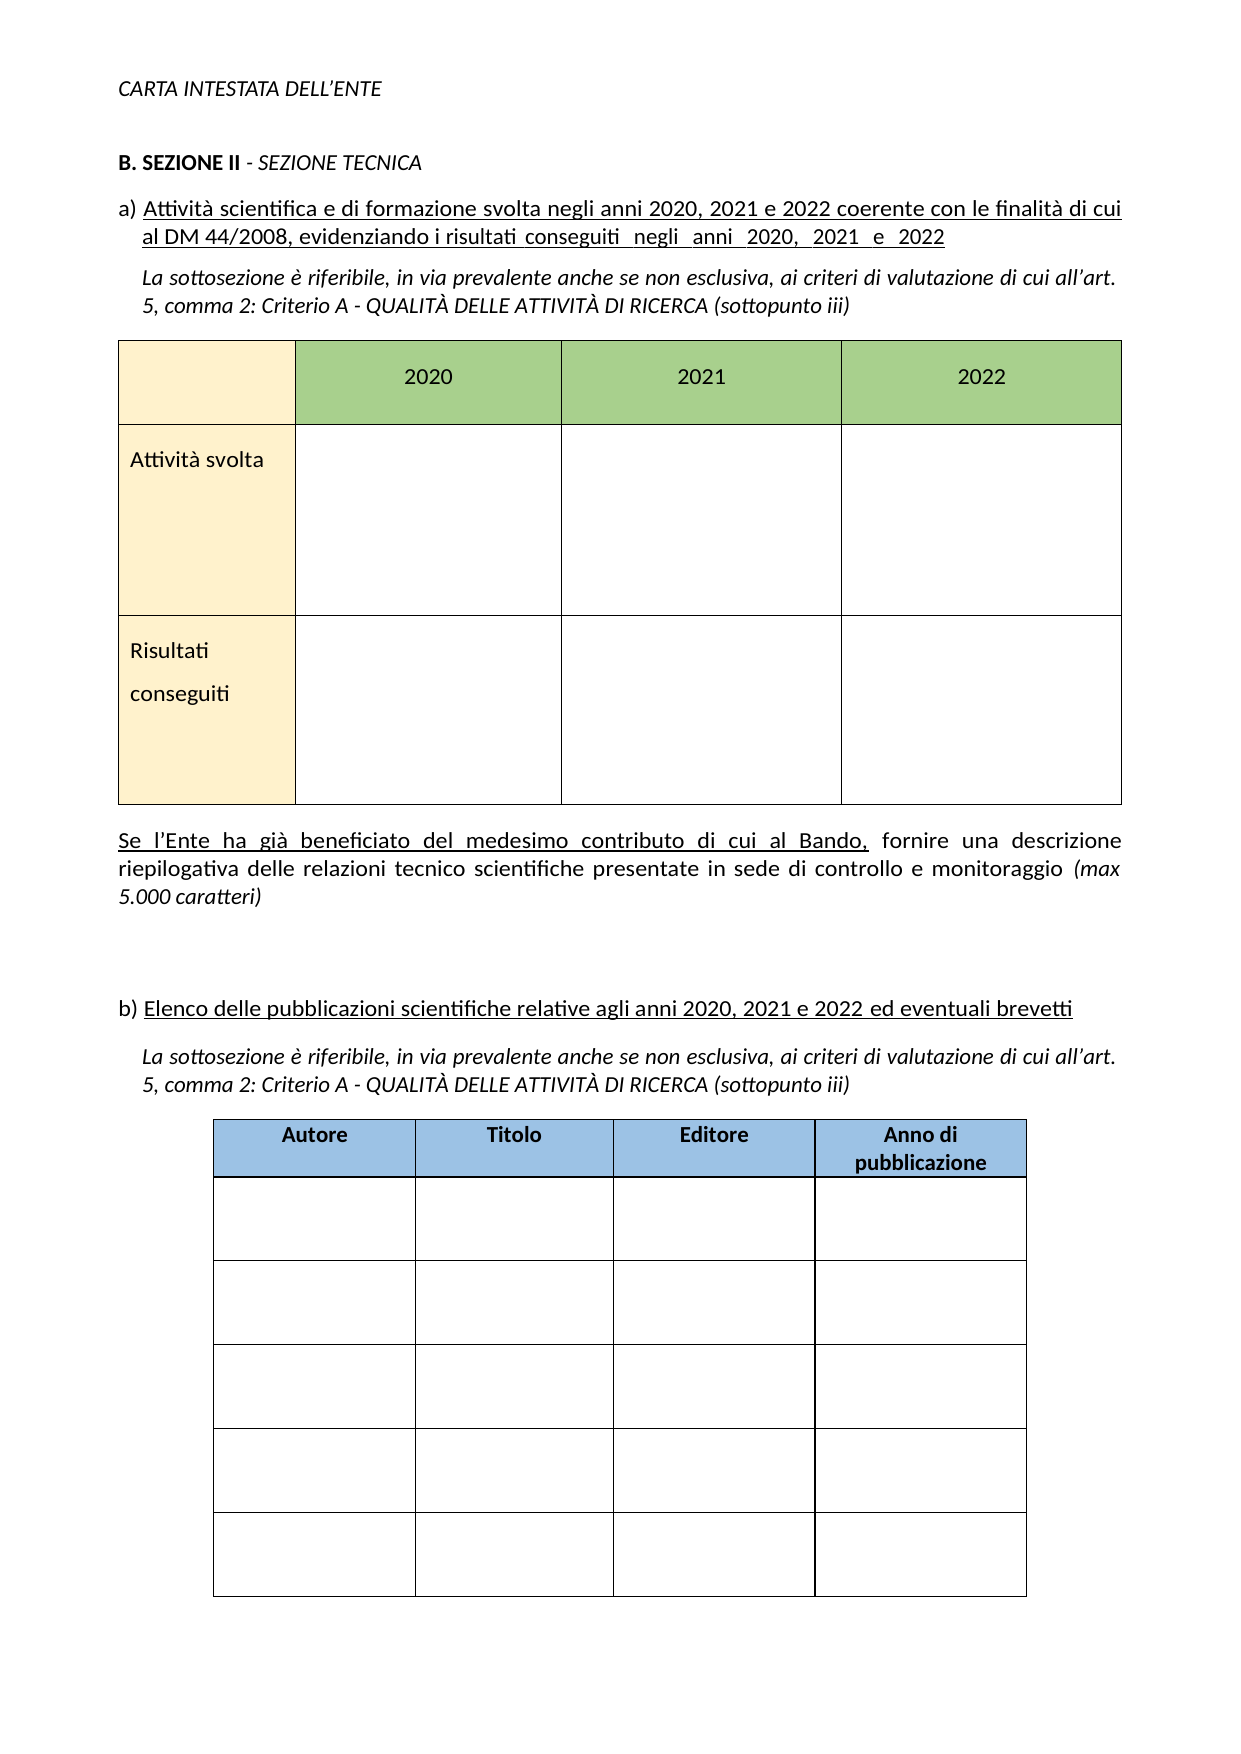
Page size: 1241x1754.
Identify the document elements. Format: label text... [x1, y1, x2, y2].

text La sottosezione è riferibile, in via prevalente anche se non esclusiva, ai criteri di valutazione di cui all’art. 5, comma 2: Criterio A - QUALITÀ DELLE ATTIVITÀ DI RICERCA (sottopunto iii) [142, 263, 1122, 319]
table_cell [214, 1261, 415, 1344]
table_cell Risultati conseguiti [119, 616, 295, 804]
table_cell [214, 1429, 415, 1512]
table_cell [816, 1345, 1026, 1428]
text a) Attività scientifica e di formazione svolta negli anni 2020, 2021 e 2022 coerente con le finalità di cui al DM 44/2008, evidenziando i risultati conseguiti negli anni 2020, 2021 e 2022 [118, 194, 1122, 251]
table_cell [614, 1345, 814, 1428]
table_cell [816, 1178, 1026, 1260]
table_cell [562, 425, 841, 615]
table_cell [842, 425, 1121, 615]
table_cell [816, 1513, 1026, 1596]
table_cell [614, 1513, 814, 1596]
table_cell [416, 1261, 613, 1344]
table_header Autore [214, 1120, 415, 1176]
table_cell [214, 1513, 415, 1596]
table_cell [614, 1178, 814, 1260]
table_header [119, 341, 295, 424]
table_header 2020 [296, 341, 561, 424]
table_cell [816, 1429, 1026, 1512]
table_cell [842, 616, 1121, 804]
table_cell [416, 1345, 613, 1428]
table_header 2021 [562, 341, 841, 424]
table_cell [214, 1178, 415, 1260]
table_cell [614, 1429, 814, 1512]
table_cell [296, 616, 561, 804]
text b) Elenco delle pubblicazioni scientifiche relative agli anni 2020, 2021 e 2022 ed eventuali brevetti [118, 994, 1122, 1022]
text Se l’Ente ha già beneficiato del medesimo contributo di cui al Bando, fornire una descrizione riepilogativa delle relazioni tecnico scientifiche presentate in sede di controllo e monitoraggio (max 5.000 caratteri) [118, 826, 1122, 910]
table_header 2022 [842, 341, 1121, 424]
text B. SEZIONE II - SEZIONE TECNICA [118, 148, 1122, 176]
table_cell [614, 1261, 814, 1344]
table_header Titolo [416, 1120, 613, 1176]
table_cell [562, 616, 841, 804]
table_cell [416, 1178, 613, 1260]
text La sottosezione è riferibile, in via prevalente anche se non esclusiva, ai criteri di valutazione di cui all’art. 5, comma 2: Criterio A - QUALITÀ DELLE ATTIVITÀ DI RICERCA (sottopunto iii) [142, 1042, 1122, 1098]
table_cell [416, 1429, 613, 1512]
table_cell [416, 1513, 613, 1596]
table_header Editore [614, 1120, 814, 1176]
table_cell [816, 1261, 1026, 1344]
table_cell [296, 425, 561, 615]
table_cell [214, 1345, 415, 1428]
table_cell Attività svolta [119, 425, 295, 615]
table_header Anno di pubblicazione [816, 1120, 1026, 1176]
